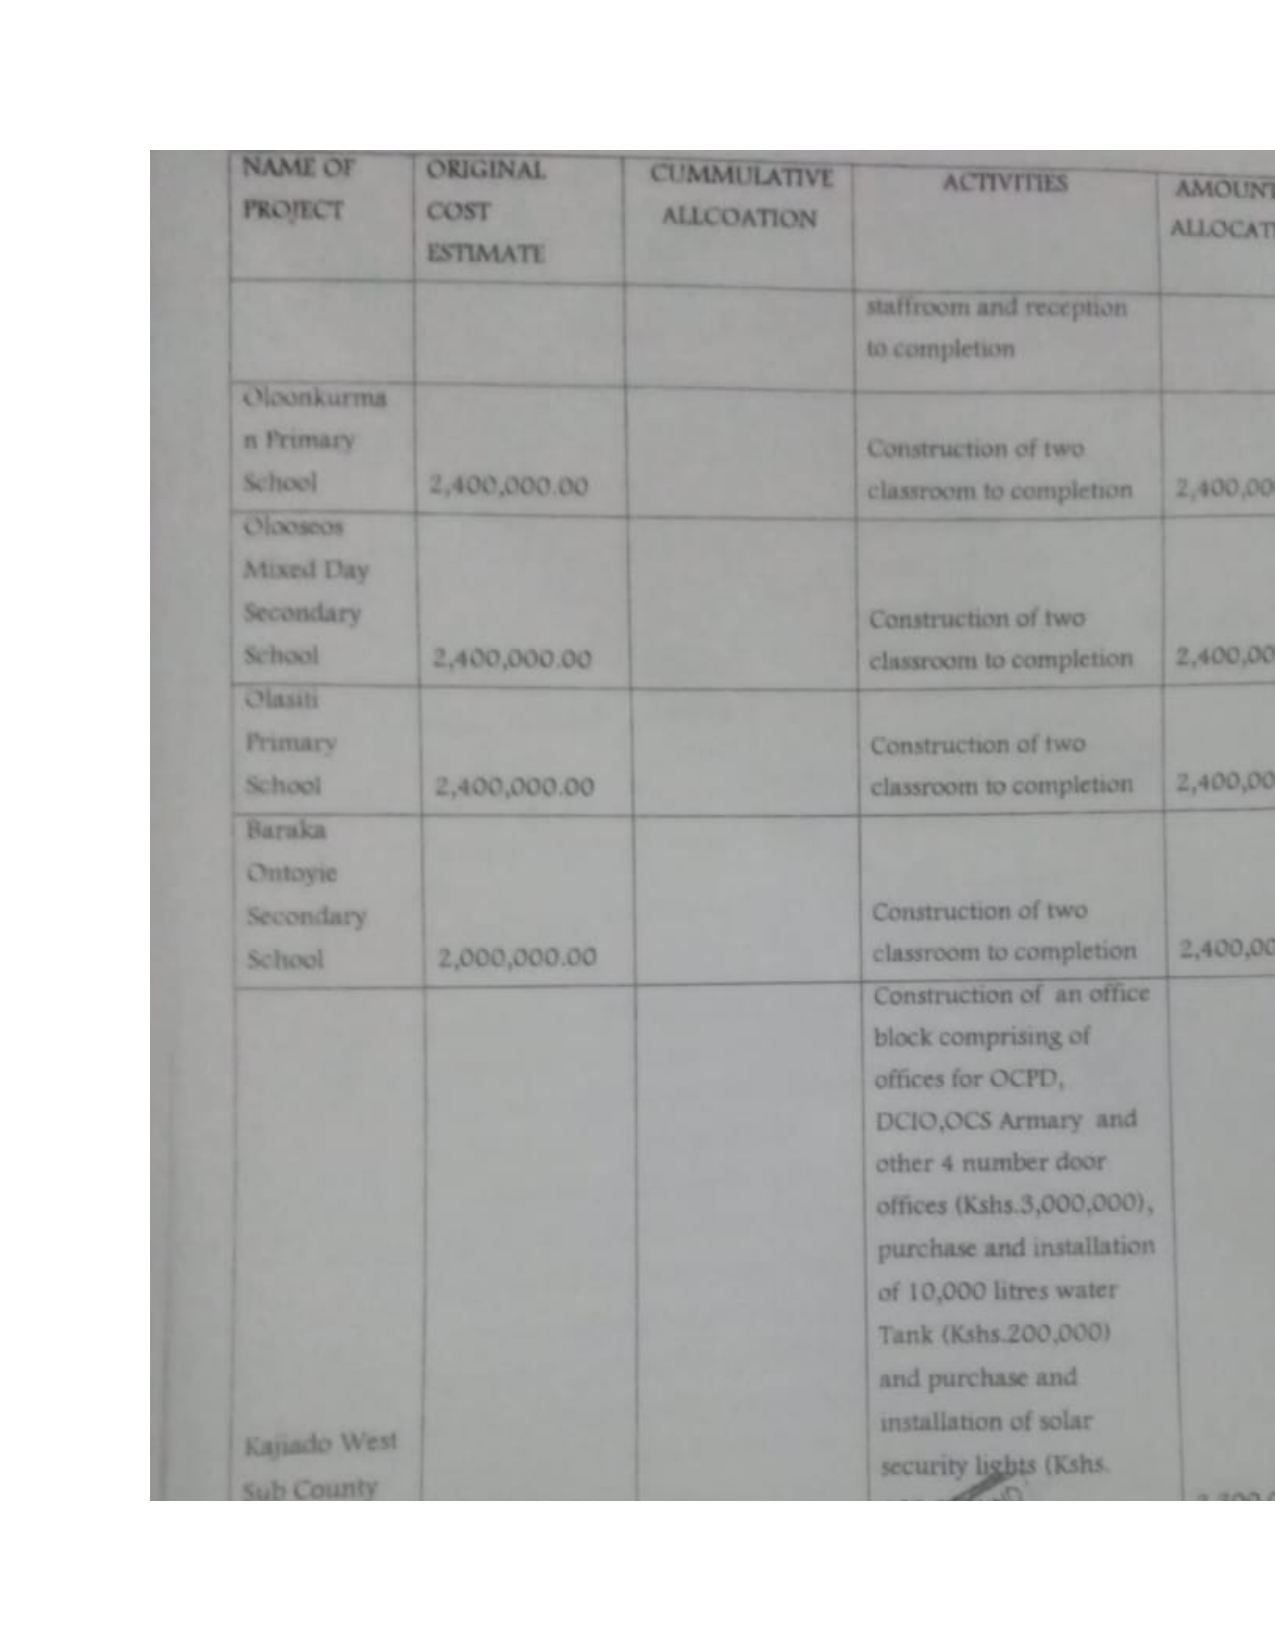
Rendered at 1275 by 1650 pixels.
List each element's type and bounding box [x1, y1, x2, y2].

picture [150, 150, 1275, 1501]
